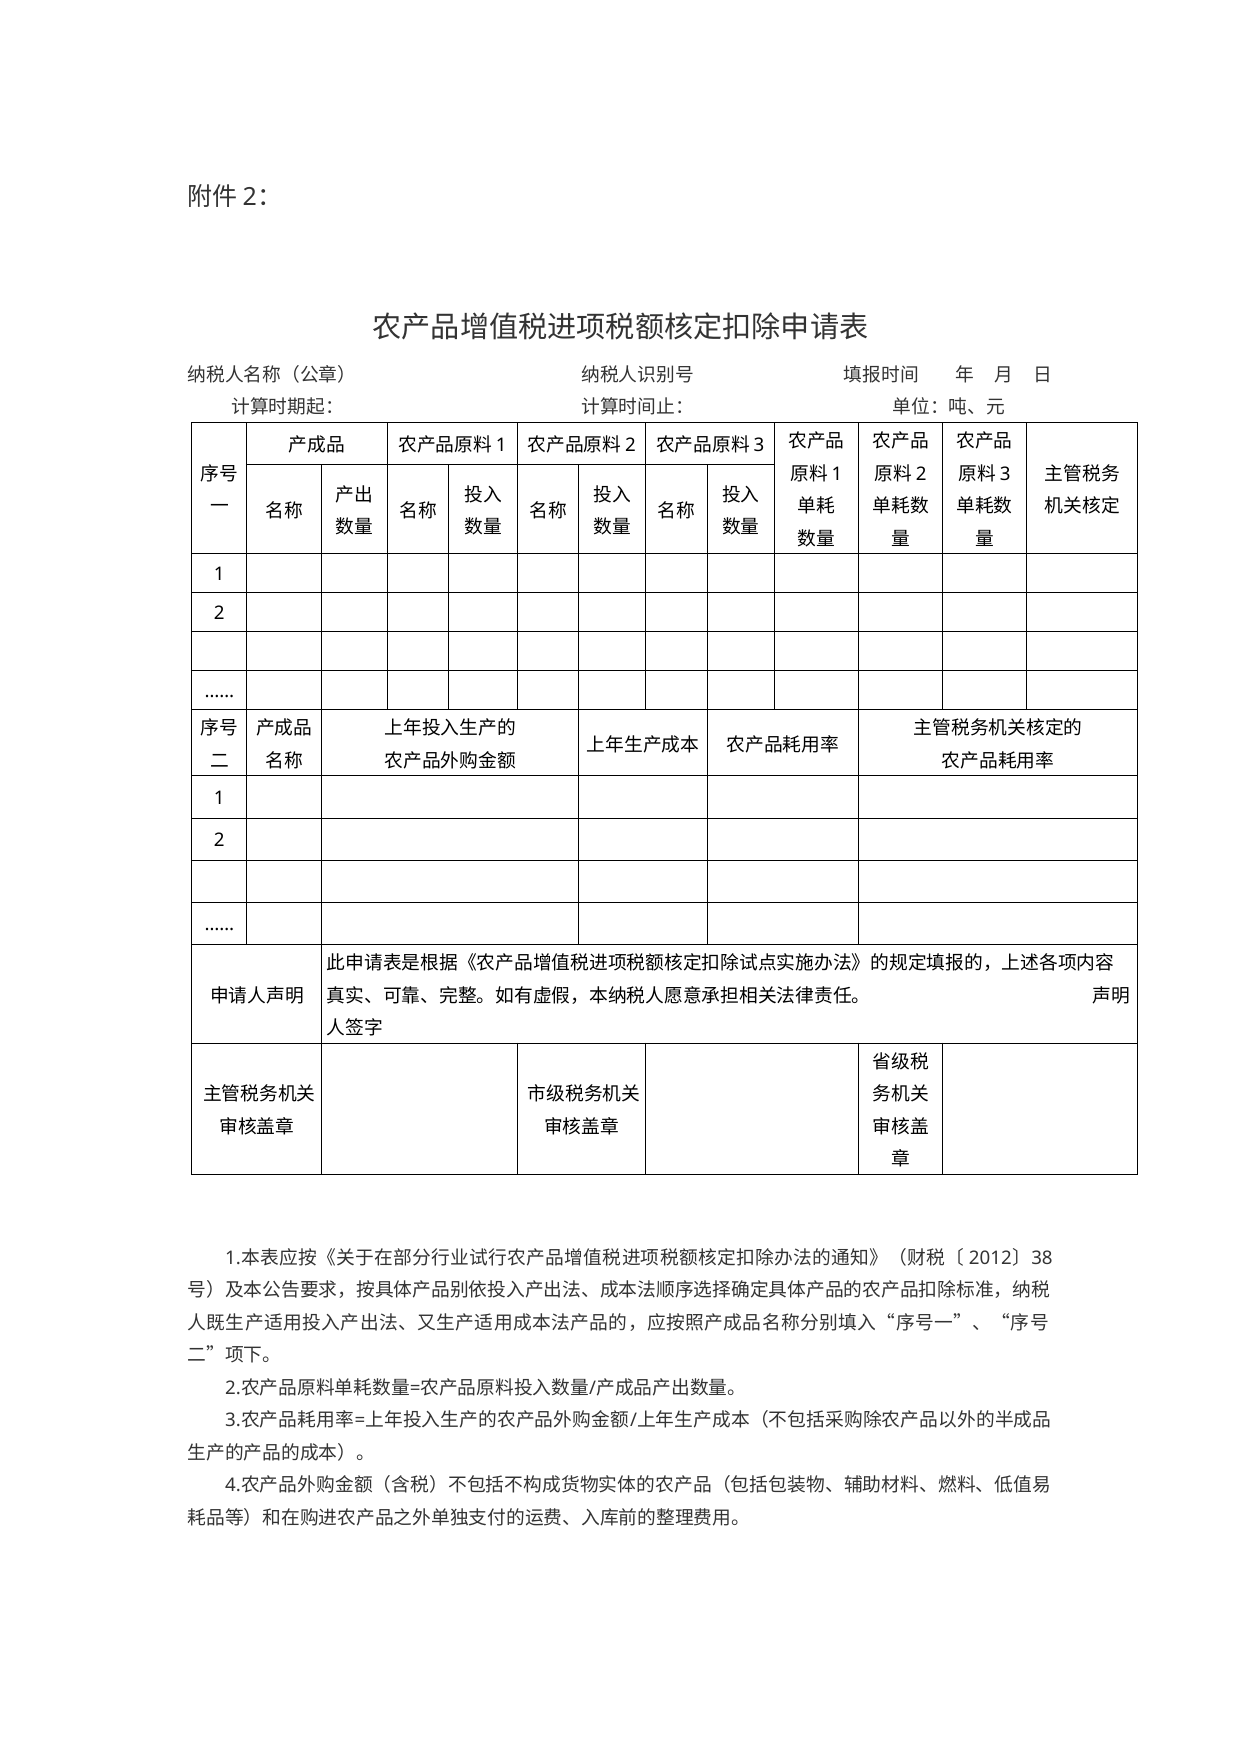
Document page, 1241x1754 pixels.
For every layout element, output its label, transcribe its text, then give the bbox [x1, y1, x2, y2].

table_cell [708, 554, 774, 592]
table_cell [322, 1044, 517, 1174]
table_cell [247, 819, 321, 860]
table_cell [1027, 671, 1137, 709]
table_header 农产品原料1 单耗 数量 [775, 423, 858, 553]
text 附件2： [187, 162, 1053, 227]
text 3.农产品耗用率=上年投入生产的农产品外购金额/上年生产成本（不包括采购除农产品以外的半成品生产的产品的成本）。 [187, 1402, 1053, 1467]
table_cell [646, 593, 707, 631]
table_cell [943, 554, 1026, 592]
table_header 农产品原料1 [388, 423, 517, 464]
text 纳税人名称（公章） 纳税人识别号 填报时间 年 月 日 计算时期起： 计算时间止： 单位：吨、元 [187, 357, 1053, 422]
text 农产品增值税进项税额核定扣除申请表 [187, 292, 1053, 357]
table_cell [859, 776, 1137, 817]
table_cell …… [192, 903, 246, 944]
table_cell [247, 554, 321, 592]
table_cell 1 [192, 776, 246, 817]
table_cell [579, 632, 645, 670]
table_cell 上年生产成本 [579, 710, 707, 775]
table_cell 1 [192, 554, 246, 592]
table_header 农产品原料2 [518, 423, 645, 464]
table_cell [579, 903, 707, 944]
table_header 农产品原料3 [646, 423, 774, 464]
table_cell [775, 671, 858, 709]
table_cell [859, 903, 1137, 944]
table_cell [859, 819, 1137, 860]
table_cell [943, 593, 1026, 631]
table_cell 申请人声明 [192, 945, 321, 1043]
table_cell [388, 554, 448, 592]
table_cell [247, 903, 321, 944]
table_cell 名称 [646, 465, 707, 553]
table_cell 上年投入生产的 农产品外购金额 [322, 710, 578, 775]
table_cell [1027, 554, 1137, 592]
table_cell 投入 数量 [579, 465, 645, 553]
table_cell 产出数量 [322, 465, 387, 553]
table_cell [449, 593, 517, 631]
table_cell [518, 671, 578, 709]
table_cell [646, 554, 707, 592]
table_cell [708, 903, 858, 944]
table_cell 省级税务机关审核盖章 [859, 1044, 942, 1174]
table_cell [322, 632, 387, 670]
text 4.农产品外购金额（含税）不包括不构成货物实体的农产品（包括包装物、辅助材料、燃料、低值易耗品等）和在购进农产品之外单独支付的运费、入库前的整理费用。 [187, 1467, 1053, 1532]
table_cell [449, 671, 517, 709]
table_cell 主管税务机关审核盖章 [192, 1044, 321, 1174]
table_cell [247, 861, 321, 902]
table_cell [646, 671, 707, 709]
table_cell [775, 593, 858, 631]
table_cell [579, 861, 707, 902]
table_cell [708, 819, 858, 860]
table_cell 此申请表是根据《农产品增值税进项税额核定扣除试点实施办法》的规定填报的，上述各项内容真实、可靠、完整。如有虚假，本纳税人愿意承担相关法律责任。 声明人签字 [322, 945, 1137, 1043]
table_cell [388, 632, 448, 670]
table_cell 产成品名称 [247, 710, 321, 775]
table_cell [775, 554, 858, 592]
table_cell [708, 776, 858, 817]
table_cell [518, 593, 578, 631]
table_cell [708, 632, 774, 670]
table_cell 2 [192, 593, 246, 631]
table_cell [518, 632, 578, 670]
table_cell [859, 632, 942, 670]
table_header 序号一 [192, 423, 246, 553]
table_cell 序号二 [192, 710, 246, 775]
table_cell [859, 554, 942, 592]
table_cell [943, 671, 1026, 709]
table_cell [775, 632, 858, 670]
table_header 农产品原料2 单耗数量 [859, 423, 942, 553]
table_cell [449, 554, 517, 592]
table_header 产成品 [247, 423, 387, 464]
table_cell [1027, 632, 1137, 670]
table_cell [322, 776, 578, 817]
text 2.农产品原料单耗数量=农产品原料投入数量/产成品产出数量。 [187, 1370, 1053, 1402]
table_cell [579, 554, 645, 592]
table_cell [322, 593, 387, 631]
table_cell [247, 632, 321, 670]
table_cell [708, 861, 858, 902]
table_cell [579, 671, 645, 709]
table_cell 投入 数量 [708, 465, 774, 553]
table_cell 市级税务机关审核盖章 [518, 1044, 645, 1174]
table_cell [859, 671, 942, 709]
table_cell [322, 819, 578, 860]
table_header 农产品原料3 单耗数量 [943, 423, 1026, 553]
table_cell [322, 671, 387, 709]
table_cell [646, 1044, 858, 1174]
table_cell 农产品耗用率 [708, 710, 858, 775]
table_cell [192, 861, 246, 902]
table_cell [943, 632, 1026, 670]
table_cell [579, 593, 645, 631]
table_cell …… [192, 671, 246, 709]
table_cell [388, 593, 448, 631]
table_cell [247, 671, 321, 709]
table_cell [388, 671, 448, 709]
table_cell [1027, 593, 1137, 631]
table_cell [518, 554, 578, 592]
table_cell [449, 632, 517, 670]
table_cell 2 [192, 819, 246, 860]
table_cell [859, 593, 942, 631]
table_cell [322, 861, 578, 902]
table_cell [192, 632, 246, 670]
table_cell 主管税务机关核定的 农产品耗用率 [859, 710, 1137, 775]
table_cell [708, 593, 774, 631]
table_cell 名称 [518, 465, 578, 553]
table_header 主管税务 机关核定 [1027, 423, 1137, 553]
table_cell [247, 776, 321, 817]
table_cell 投入 数量 [449, 465, 517, 553]
table_cell [247, 593, 321, 631]
table_cell [943, 1044, 1137, 1174]
table_cell [579, 819, 707, 860]
table_cell [859, 861, 1137, 902]
table_cell [708, 671, 774, 709]
table_cell 名称 [388, 465, 448, 553]
text 1.本表应按《关于在部分行业试行农产品增值税进项税额核定扣除办法的通知》（财税〔2012〕38号）及本公告要求，按具体产品别依投入产出法、成本法顺序选择确定具体产品的农产品扣除标准，纳税人既生产适用投入产出法、又生产适用成本法产品的，应按照产成品名称分别填入“序号一”、“序号二”项下。 [187, 1240, 1053, 1370]
table_cell [322, 903, 578, 944]
table_cell [646, 632, 707, 670]
table_cell [322, 554, 387, 592]
table_cell [579, 776, 707, 817]
table_cell 名称 [247, 465, 321, 553]
